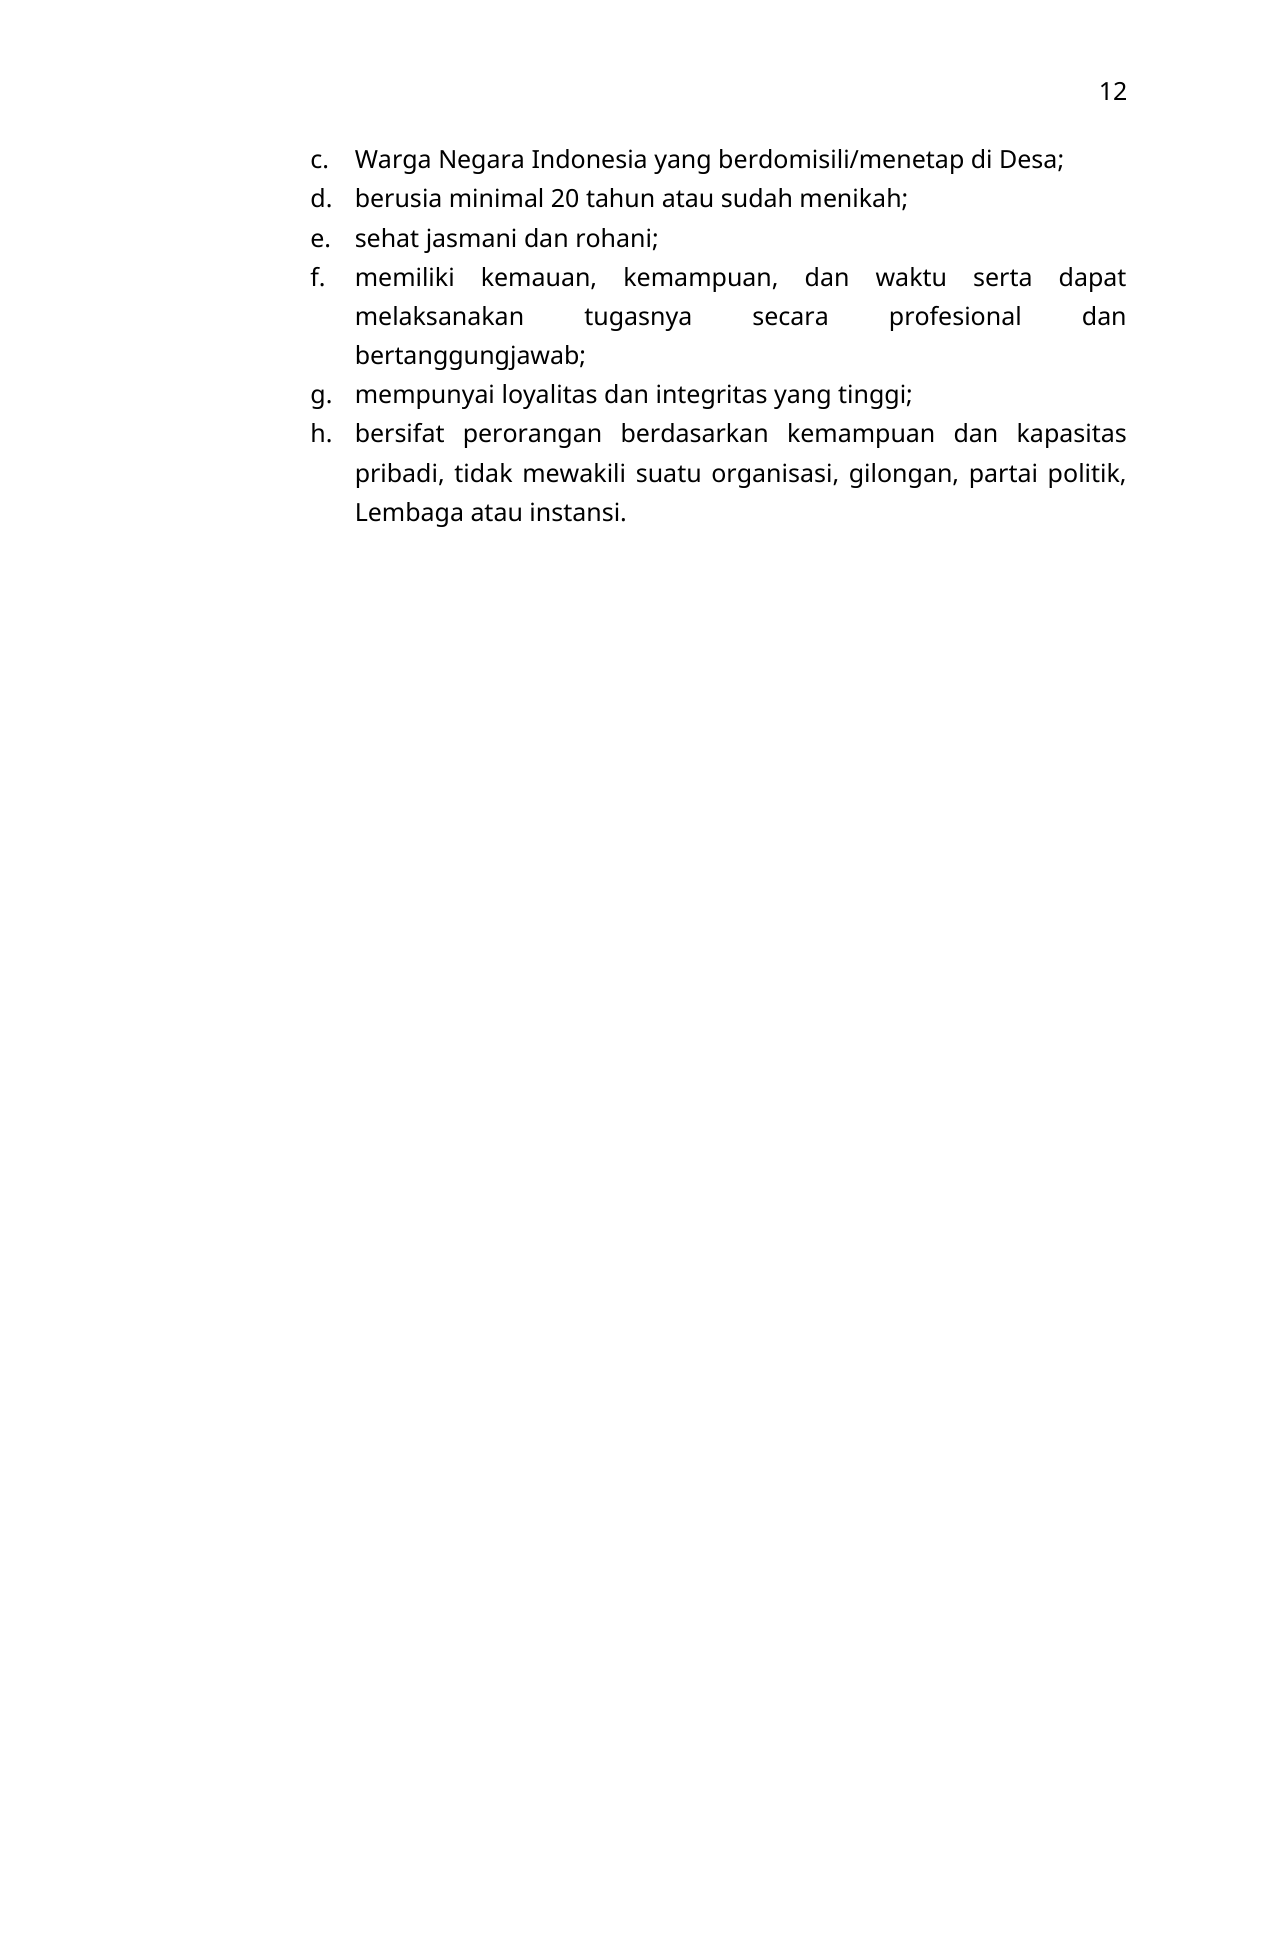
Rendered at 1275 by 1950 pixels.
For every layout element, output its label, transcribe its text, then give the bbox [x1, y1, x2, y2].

list bersifat perorangan berdasarkan kemampuan dan kapasitas pribadi, tidak mewakili suatu organisasi, gilongan, partai politik, Lembaga atau instansi. [310, 416, 1127, 528]
list Warga Negara Indonesia yang berdomisili/menetap di Desa; [310, 142, 1127, 176]
list berusia minimal 20 tahun atau sudah menikah; [310, 181, 1127, 215]
list mempunyai loyalitas dan integritas yang tinggi; [310, 377, 1127, 411]
list sehat jasmani dan rohani; [310, 220, 1127, 254]
list memiliki kemauan, kemampuan, dan waktu serta dapat melaksanakan tugasnya secara profesional dan bertanggungjawab; [310, 259, 1127, 372]
